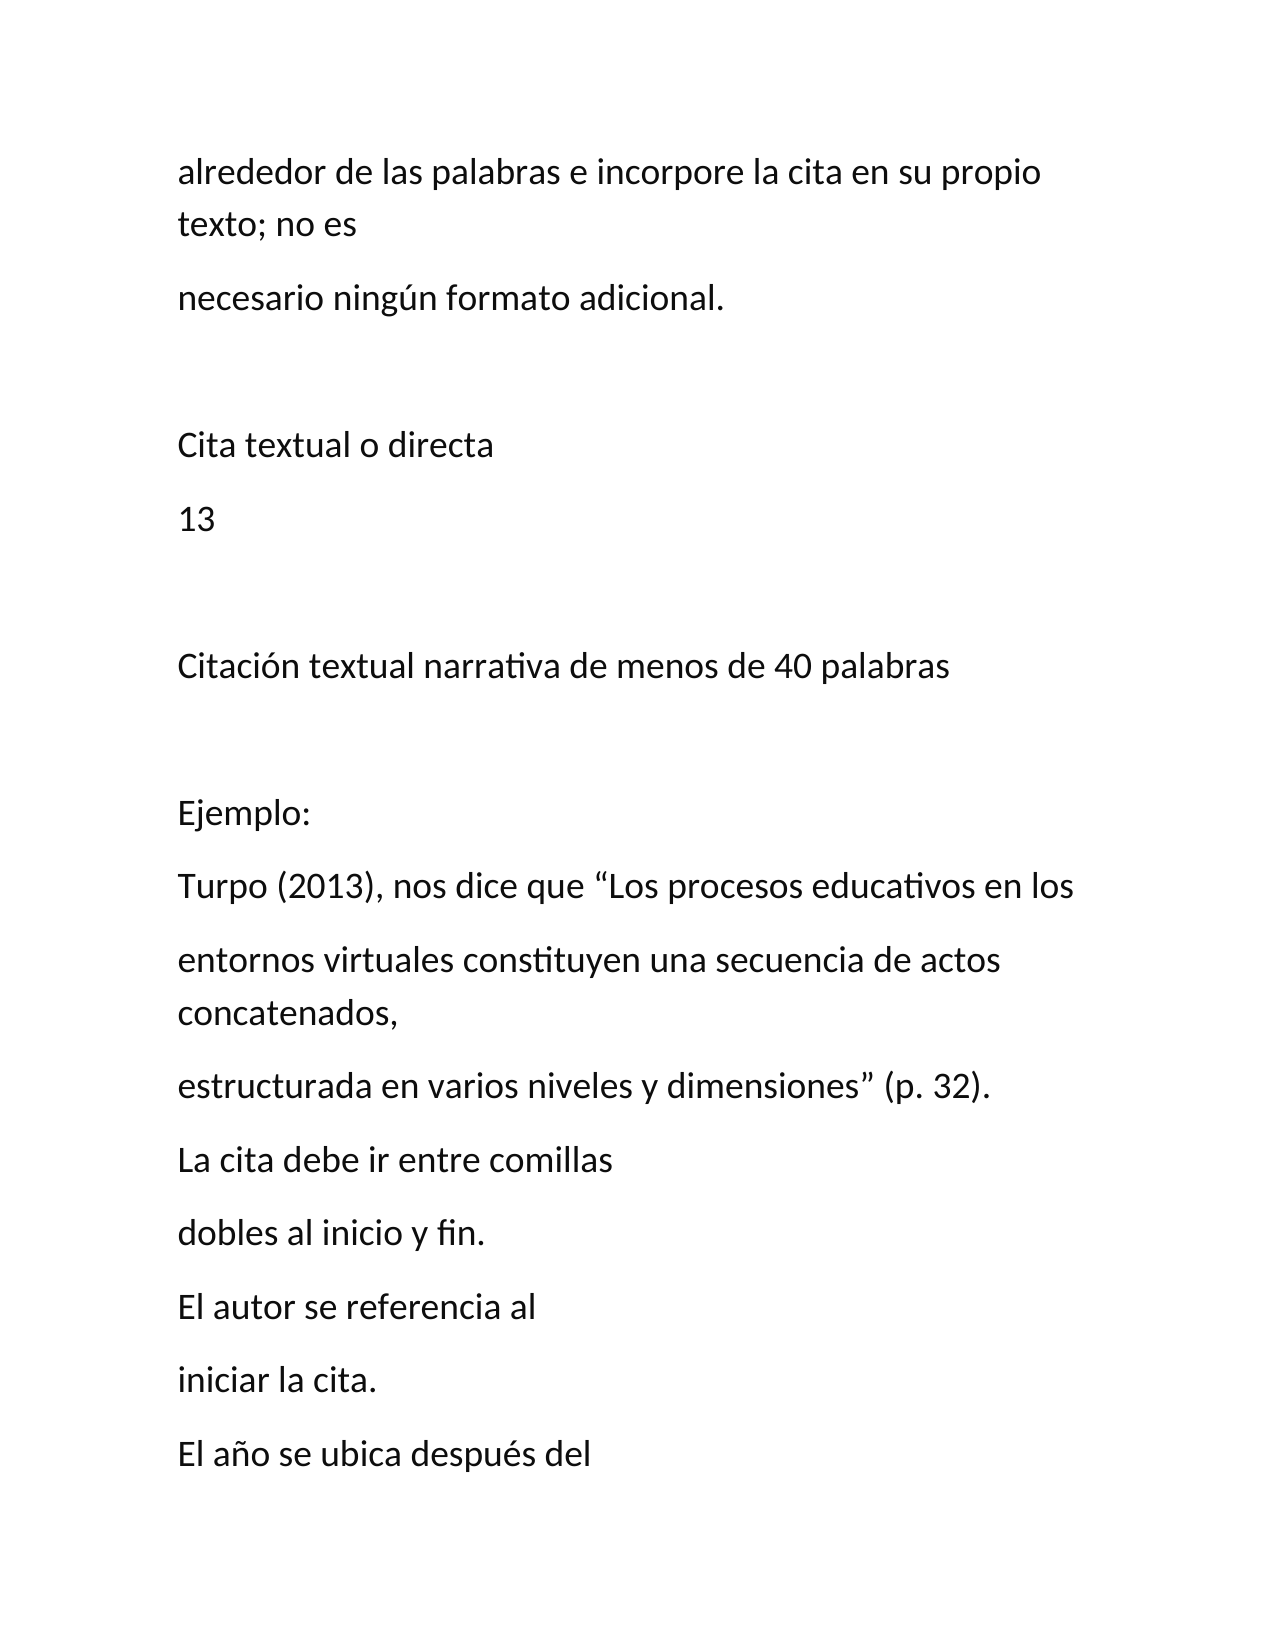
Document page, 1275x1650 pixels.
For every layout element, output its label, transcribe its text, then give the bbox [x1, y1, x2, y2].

text 13 [177, 494, 1098, 540]
text El autor se referencia al [177, 1283, 1098, 1328]
text dobles al inicio y fin. [177, 1209, 1098, 1255]
text Cita textual o directa [177, 421, 1098, 467]
text iniciar la cita. [177, 1356, 1098, 1402]
text Ejemplo: [177, 789, 1098, 834]
text La cita debe ir entre comillas [177, 1136, 1098, 1181]
text entornos virtuales constituyen una secuencia de actos concatenados, [177, 936, 1098, 1034]
text Turpo (2013), nos dice que “Los procesos educativos en los [177, 862, 1098, 908]
text alrededor de las palabras e incorpore la cita en su propio texto; no es [177, 148, 1098, 246]
text estructurada en varios niveles y dimensiones” (p. 32). [177, 1062, 1098, 1108]
text El año se ubica después del [177, 1430, 1098, 1476]
text necesario ningún formato adicional. [177, 274, 1098, 320]
text Citación textual narrativa de menos de 40 palabras [177, 642, 1098, 687]
